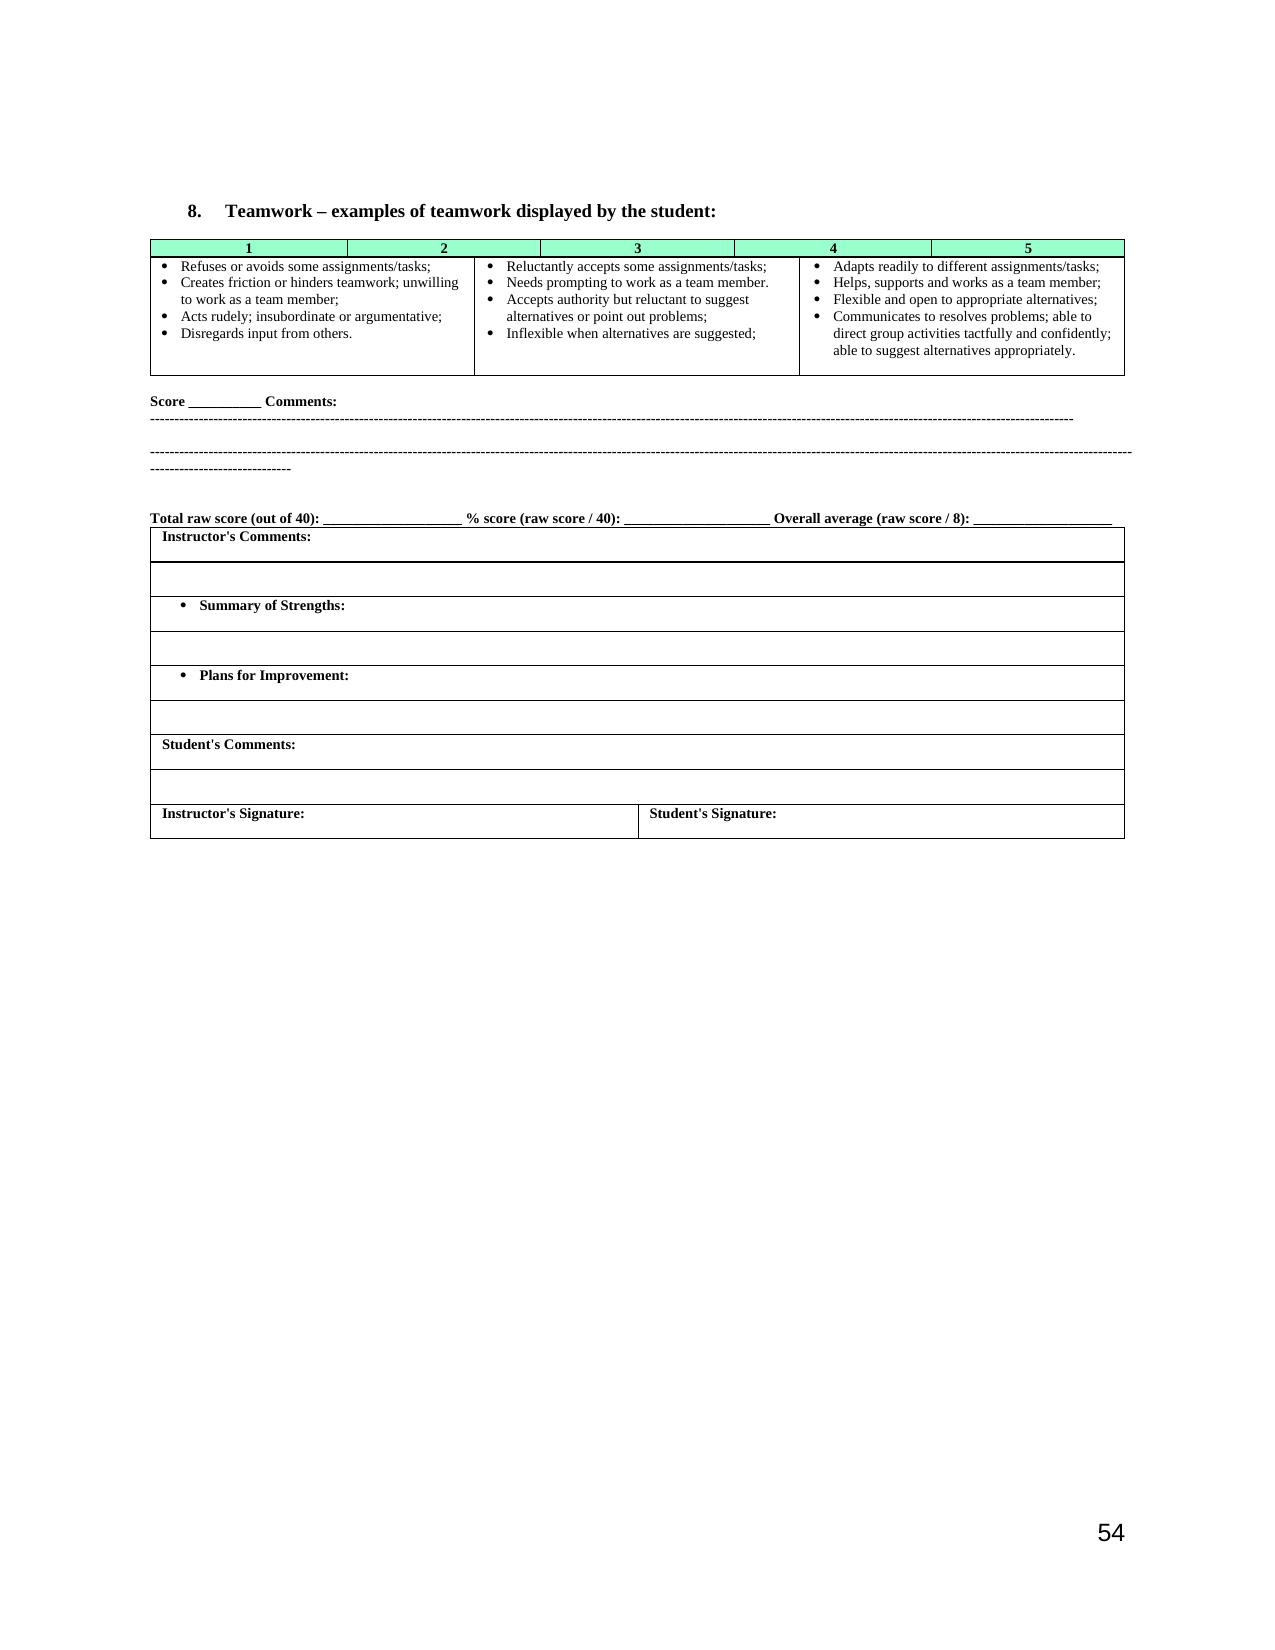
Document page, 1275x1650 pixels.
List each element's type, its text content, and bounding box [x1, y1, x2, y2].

table_header 4 [735, 240, 931, 256]
table_cell Summary of Strengths: [151, 597, 1124, 631]
list Teamwork – examples of teamwork displayed by the student: [187, 200, 1125, 222]
table_cell Refuses or avoids some assignments/tasks; Creates friction or hinders teamwork; unwilling to work as a team member; Acts rudely; insubordinate or argumentative; Disregards input from others. [151, 258, 474, 375]
table_cell [151, 770, 1124, 803]
text --------------------------------------------------------------------------------------------------------------------------------------------------------------------------------------------------------------------------------------- [150, 443, 1134, 477]
table_cell [151, 563, 1124, 596]
table_cell Instructor's Signature: [151, 805, 638, 838]
table_cell Student's Signature: [639, 805, 1124, 838]
table_header Instructor's Comments: [151, 528, 1124, 561]
table_header 3 [541, 240, 734, 256]
text Score __________ Comments: ---------------------------------------------------------------------------------------------------------------------------------------------------------------------------------------------- [150, 393, 1134, 426]
table_cell Student's Comments: [151, 735, 1124, 769]
table_cell [151, 632, 1124, 665]
table_header 1 [151, 240, 347, 256]
text Total raw score (out of 40): ___________________ % score (raw score / 40): ____________________ Overall average (raw score / 8): ___________________ [150, 510, 1125, 527]
table_cell Plans for Improvement: [151, 666, 1124, 700]
table_header 2 [348, 240, 540, 256]
table_cell [151, 701, 1124, 734]
table_cell Adapts readily to different assignments/tasks; Helps, supports and works as a team member; Flexible and open to appropriate alternatives; Communicates to resolves problems; able to direct group activities tactfully and confidently; able to suggest alternatives appropriately. [800, 258, 1124, 375]
table_cell Reluctantly accepts some assignments/tasks; Needs prompting to work as a team member. Accepts authority but reluctant to suggest alternatives or point out problems; Inflexible when alternatives are suggested; [475, 258, 799, 375]
table_header 5 [932, 240, 1124, 256]
